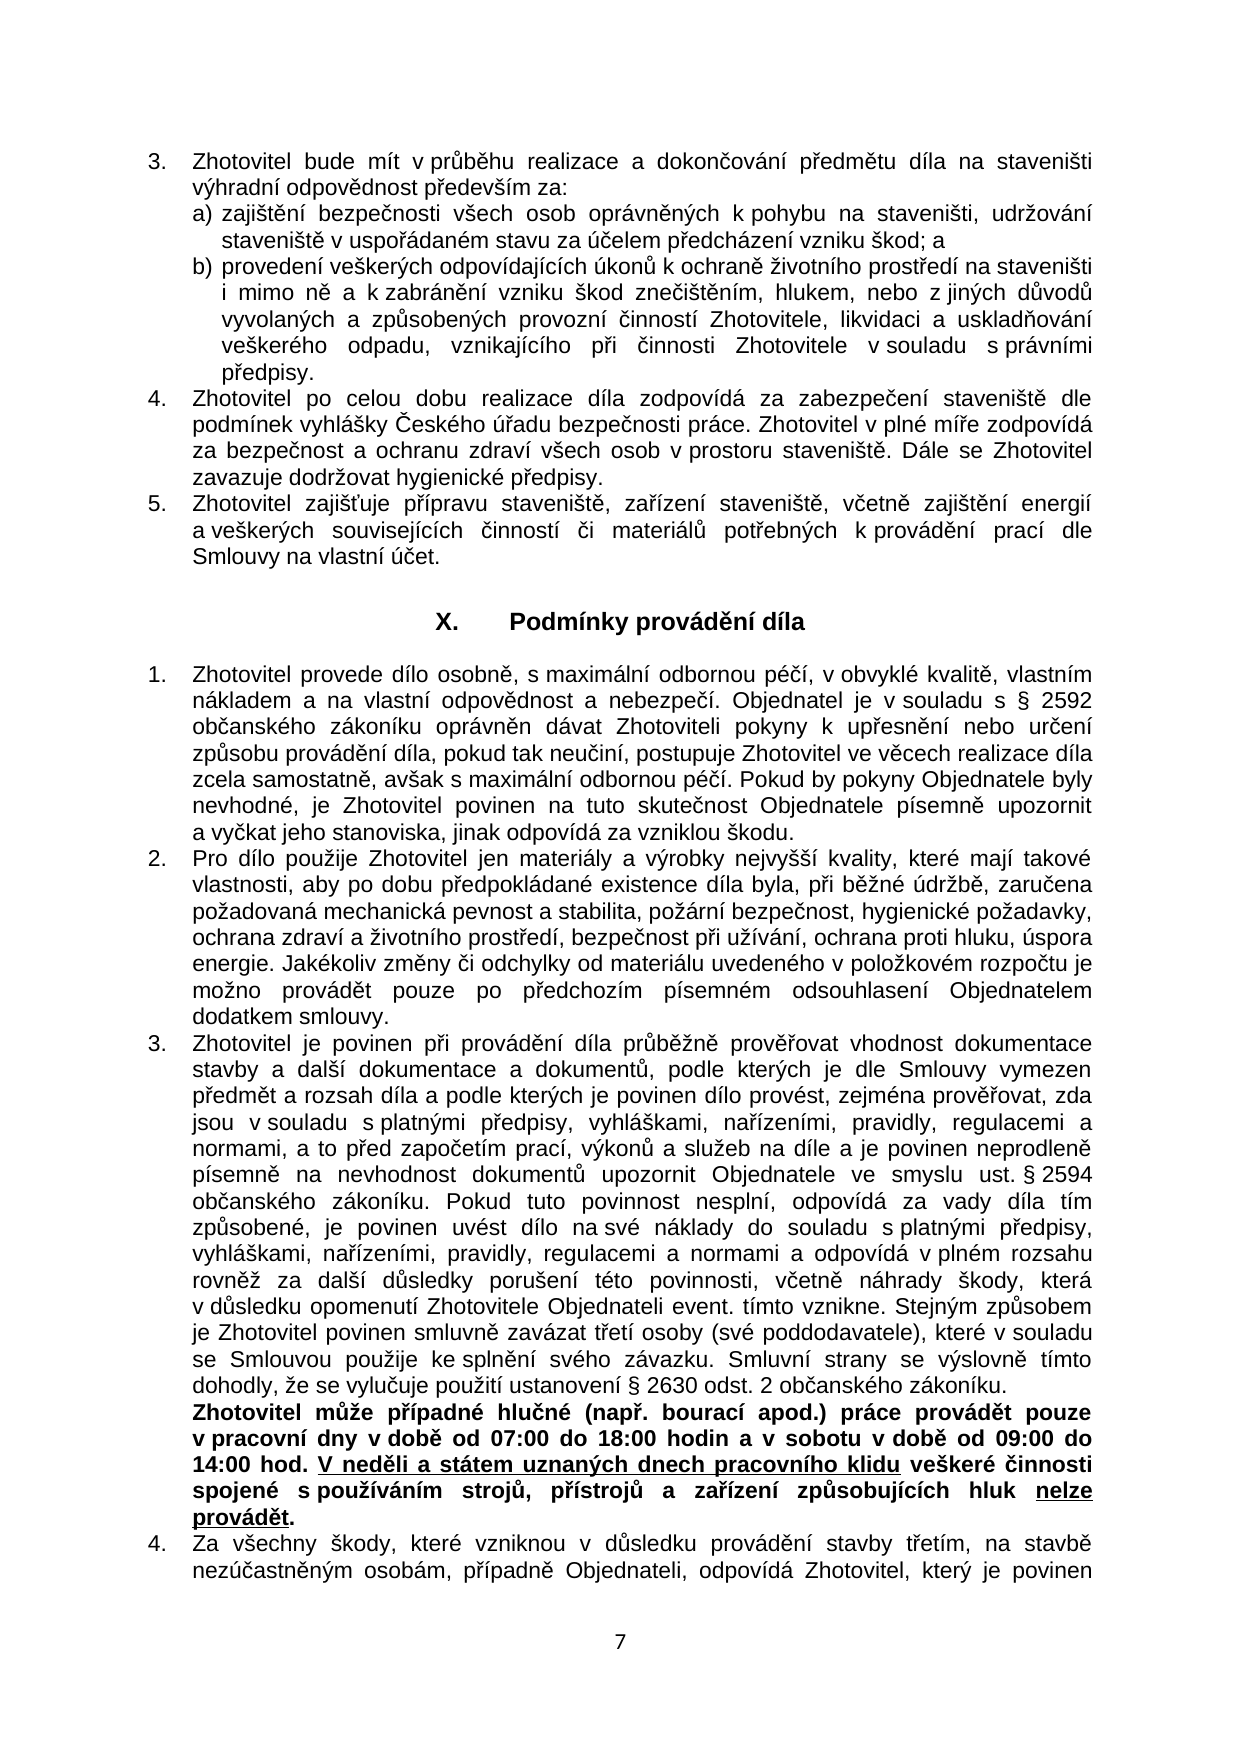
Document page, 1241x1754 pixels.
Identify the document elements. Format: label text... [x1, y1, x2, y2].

subtitle zajištění bezpečnosti všech osob oprávněných k pohybu na staveništi, udržování staveniště v uspořádaném stavu za účelem předcházení vzniku škod; a [192, 200, 1093, 253]
subtitle X. Podmínky provádění díla [148, 607, 1093, 636]
subtitle provedení veškerých odpovídajících úkonů k ochraně životního prostředí na staveništi i mimo ně a k zabránění vzniku škod znečištěním, hlukem, nebo z jiných důvodů vyvolaných a způsobených provozní činností Zhotovitele, likvidaci a uskladňování veškerého odpadu, vznikajícího při činnosti Zhotovitele v souladu s právními předpisy. [192, 253, 1093, 385]
subtitle Zhotovitel po celou dobu realizace díla zodpovídá za zabezpečení staveniště dle podmínek vyhlášky Českého úřadu bezpečnosti práce. Zhotovitel v plné míře zodpovídá za bezpečnost a ochranu zdraví všech osob v prostoru staveniště. Dále se Zhotovitel zavazuje dodržovat hygienické předpisy. [148, 385, 1093, 490]
subtitle Zhotovitel provede dílo osobně, s maximální odbornou péčí, v obvyklé kvalitě, vlastním nákladem a na vlastní odpovědnost a nebezpečí. Objednatel je v souladu s § 2592 občanského zákoníku oprávněn dávat Zhotoviteli pokyny k upřesnění nebo určení způsobu provádění díla, pokud tak neučiní, postupuje Zhotovitel ve věcech realizace díla zcela samostatně, avšak s maximální odbornou péčí. Pokud by pokyny Objednatele byly nevhodné, je Zhotovitel povinen na tuto skutečnost Objednatele písemně upozornit a vyčkat jeho stanoviska, jinak odpovídá za vzniklou škodu. [148, 661, 1093, 845]
subtitle Zhotovitel může případné hlučné (např. bourací apod.) práce provádět pouze v pracovní dny v době od 07:00 do 18:00 hodin a v sobotu v době od 09:00 do 14:00 hod. V neděli a státem uznaných dnech pracovního klidu veškeré činnosti spojené s používáním strojů, přístrojů a zařízení způsobujících hluk nelze provádět. [192, 1398, 1093, 1530]
subtitle Pro dílo použije Zhotovitel jen materiály a výrobky nejvyšší kvality, které mají takové vlastnosti, aby po dobu předpokládané existence díla byla, při běžné údržbě, zaručena požadovaná mechanická pevnost a stabilita, požární bezpečnost, hygienické požadavky, ochrana zdraví a životního prostředí, bezpečnost při užívání, ochrana proti hluku, úspora energie. Jakékoliv změny či odchylky od materiálu uvedeného v položkovém rozpočtu je možno provádět pouze po předchozím písemném odsouhlasení Objednatelem dodatkem smlouvy. [148, 845, 1093, 1029]
subtitle Zhotovitel zajišťuje přípravu staveniště, zařízení staveniště, včetně zajištění energií a veškerých souvisejících činností či materiálů potřebných k provádění prací dle Smlouvy na vlastní účet. [148, 490, 1093, 569]
subtitle Zhotovitel je povinen při provádění díla průběžně prověřovat vhodnost dokumentace stavby a další dokumentace a dokumentů, podle kterých je dle Smlouvy vymezen předmět a rozsah díla a podle kterých je povinen dílo provést, zejména prověřovat, zda jsou v souladu s platnými předpisy, vyhláškami, nařízeními, pravidly, regulacemi a normami, a to před započetím prací, výkonů a služeb na díle a je povinen neprodleně písemně na nevhodnost dokumentů upozornit Objednatele ve smyslu ust. § 2594 občanského zákoníku. Pokud tuto povinnost nesplní, odpovídá za vady díla tím způsobené, je povinen uvést dílo na své náklady do souladu s platnými předpisy, vyhláškami, nařízeními, pravidly, regulacemi a normami a odpovídá v plném rozsahu rovněž za další důsledky porušení této povinnosti, včetně náhrady škody, která v důsledku opomenutí Zhotovitele Objednateli event. tímto vznikne. Stejným způsobem je Zhotovitel povinen smluvně zavázat třetí osoby (své poddodavatele), které v souladu se Smlouvou použije ke splnění svého závazku. Smluvní strany se výslovně tímto dohodly, že se vylučuje použití ustanovení § 2630 odst. 2 občanského zákoníku. [148, 1029, 1093, 1398]
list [148, 1530, 1093, 1583]
subtitle Zhotovitel bude mít v průběhu realizace a dokončování předmětu díla na staveništi výhradní odpovědnost především za: [148, 148, 1093, 200]
